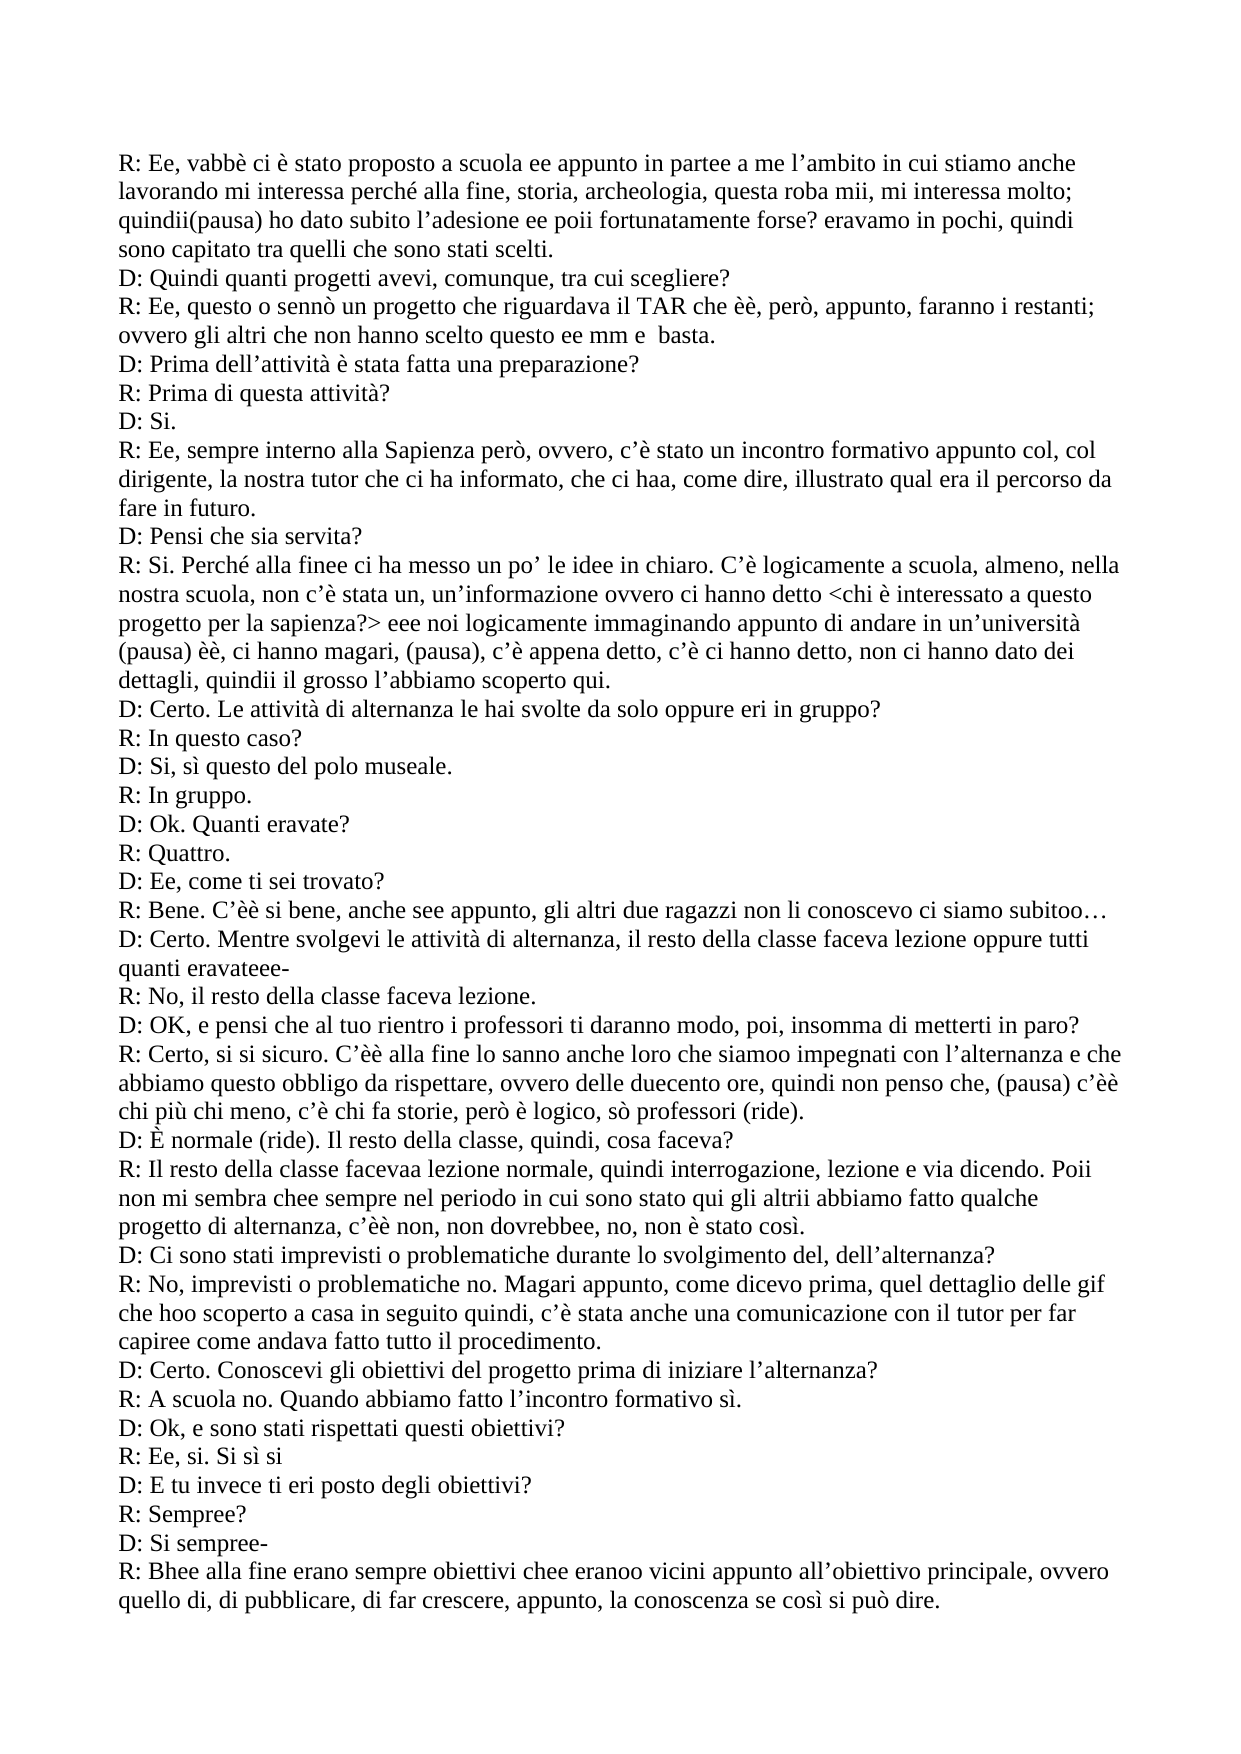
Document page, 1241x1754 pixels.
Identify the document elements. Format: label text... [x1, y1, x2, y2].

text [118, 148, 1122, 263]
text D: Si. [118, 406, 1122, 435]
text D: Ee, come ti sei trovato? [118, 866, 1122, 895]
text D: Ok. Quanti eravate? [118, 809, 1122, 838]
text R: No, il resto della classe faceva lezione. [118, 981, 1122, 1010]
text D: Ok, e sono stati rispettati questi obiettivi? [118, 1413, 1122, 1441]
text D: Ci sono stati imprevisti o problematiche durante lo svolgimento del, dell’alternanza? [118, 1240, 1122, 1269]
text R: In gruppo. [118, 780, 1122, 809]
text R: Bhee alla fine erano sempre obiettivi chee eranoo vicini appunto all’obiettivo principale, ovvero quello di, di pubblicare, di far crescere, appunto, la conoscenza se così si può dire. [118, 1556, 1122, 1614]
text R: Quattro. [118, 838, 1122, 866]
text R: Il resto della classe facevaa lezione normale, quindi interrogazione, lezione e via dicendo. Poii non mi sembra chee sempre nel periodo in cui sono stato qui gli altrii abbiamo fatto qualche progetto di alternanza, c’èè non, non dovrebbee, no, non è stato così. [118, 1154, 1122, 1240]
text D: Certo. Mentre svolgevi le attività di alternanza, il resto della classe faceva lezione oppure tutti quanti eravateee- [118, 924, 1122, 981]
text D: Si, sì questo del polo museale. [118, 751, 1122, 780]
text R: Ee, sempre interno alla Sapienza però, ovvero, c’è stato un incontro formativo appunto col, col dirigente, la nostra tutor che ci ha informato, che ci haa, come dire, illustrato qual era il percorso da fare in futuro. [118, 435, 1122, 521]
text D: OK, e pensi che al tuo rientro i professori ti daranno modo, poi, insomma di metterti in paro? [118, 1010, 1122, 1039]
text D: Si sempree- [118, 1528, 1122, 1556]
text D: Pensi che sia servita? [118, 521, 1122, 550]
text D: E tu invece ti eri posto degli obiettivi? [118, 1470, 1122, 1499]
text D: Certo. Conoscevi gli obiettivi del progetto prima di iniziare l’alternanza? [118, 1355, 1122, 1384]
text R: A scuola no. Quando abbiamo fatto l’incontro formativo sì. [118, 1384, 1122, 1413]
text D: È normale (ride). Il resto della classe, quindi, cosa faceva? [118, 1125, 1122, 1154]
text R: Si. Perché alla finee ci ha messo un po’ le idee in chiaro. C’è logicamente a scuola, almeno, nella nostra scuola, non c’è stata un, un’informazione ovvero ci hanno detto <chi è interessato a questo progetto per la sapienza?> eee noi logicamente immaginando appunto di andare in un’università (pausa) èè, ci hanno magari, (pausa), c’è appena detto, c’è ci hanno detto, non ci hanno dato dei dettagli, quindii il grosso l’abbiamo scoperto qui. [118, 550, 1122, 694]
text R: Bene. C’èè si bene, anche see appunto, gli altri due ragazzi non li conoscevo ci siamo subitoo… [118, 895, 1122, 924]
text D: Certo. Le attività di alternanza le hai svolte da solo oppure eri in gruppo? [118, 694, 1122, 723]
text R: Certo, si si sicuro. C’èè alla fine lo sanno anche loro che siamoo impegnati con l’alternanza e che abbiamo questo obbligo da rispettare, ovvero delle duecento ore, quindi non penso che, (pausa) c’èè chi più chi meno, c’è chi fa storie, però è logico, sò professori (ride). [118, 1039, 1122, 1125]
text D: Quindi quanti progetti avevi, comunque, tra cui scegliere? R: Ee, questo o sennò un progetto che riguardava il TAR che èè, però, appunto, faranno i restanti; ovvero gli altri che non hanno scelto questo ee mm e basta. D: Prima dell’attività è stata fatta una preparazione? R: Prima di questa attività? [118, 263, 1122, 406]
text R: No, imprevisti o problematiche no. Magari appunto, come dicevo prima, quel dettaglio delle gif che hoo scoperto a casa in seguito quindi, c’è stata anche una comunicazione con il tutor per far capiree come andava fatto tutto il procedimento. [118, 1269, 1122, 1355]
text R: In questo caso? [118, 723, 1122, 751]
text R: Ee, si. Si sì si [118, 1441, 1122, 1470]
text R: Sempree? [118, 1499, 1122, 1528]
